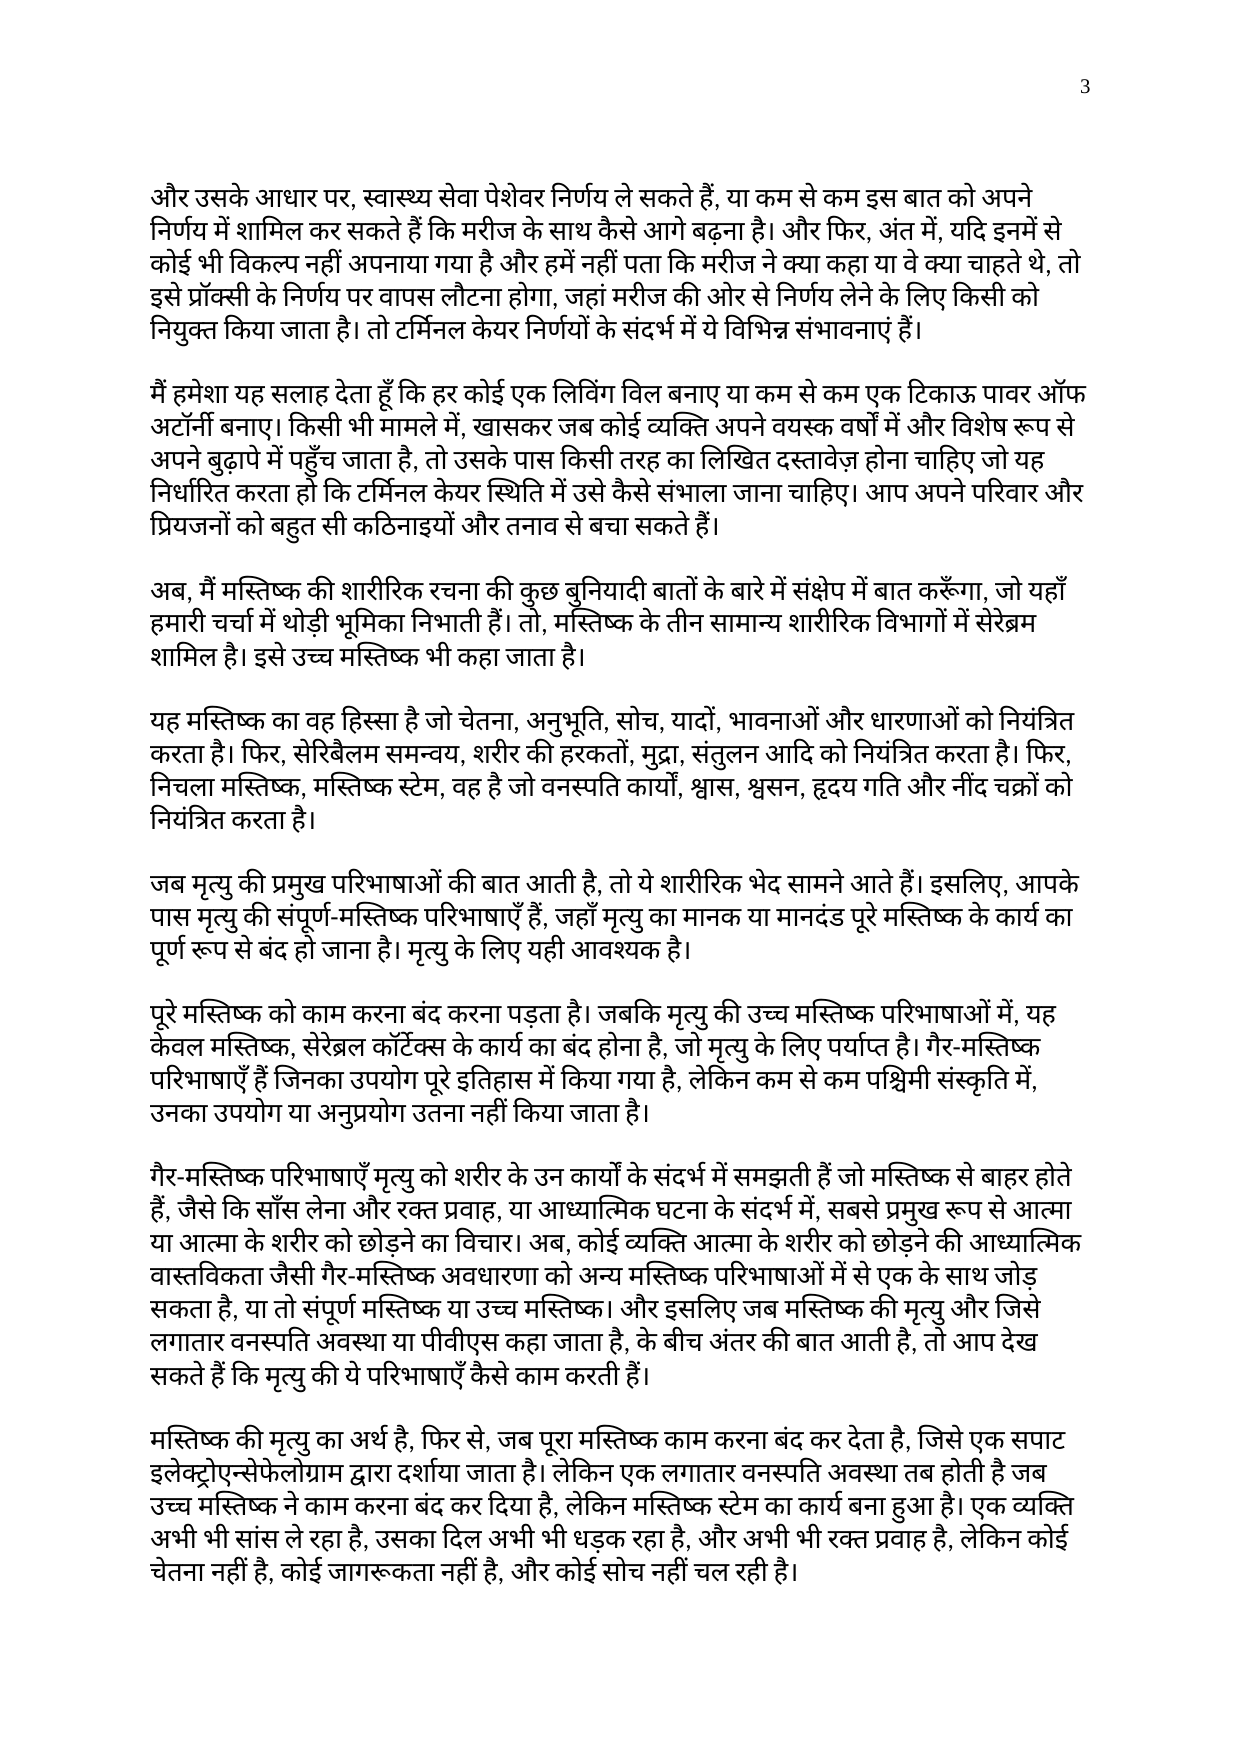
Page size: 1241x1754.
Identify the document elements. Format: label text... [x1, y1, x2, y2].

text अब, मैं मस्तिष्क की शारीरिक रचना की कुछ बुनियादी बातों के बारे में संक्षेप में बात करूँगा, जो यहाँ हमारी चर्चा में थोड़ी भूमिका निभाती हैं। तो, मस्तिष्क के तीन सामान्य शारीरिक विभागों में सेरेब्रम शामिल है। इसे उच्च मस्तिष्क भी कहा जाता है। [150, 574, 1090, 673]
text और उसके आधार पर, स्वास्थ्य सेवा पेशेवर निर्णय ले सकते हैं, या कम से कम इस बात को अपने निर्णय में शामिल कर सकते हैं कि मरीज के साथ कैसे आगे बढ़ना है। और फिर, अंत में, यदि इनमें से कोई भी विकल्प नहीं अपनाया गया है और हमें नहीं पता कि मरीज ने क्या कहा या वे क्या चाहते थे, तो इसे प्रॉक्सी के निर्णय पर वापस लौटना होगा, जहां मरीज की ओर से निर्णय लेने के लिए किसी को नियुक्त किया जाता है। तो टर्मिनल केयर निर्णयों के संदर्भ में ये विभिन्न संभावनाएं हैं। [150, 181, 1090, 346]
text मस्तिष्क की मृत्यु का अर्थ है, फिर से, जब पूरा मस्तिष्क काम करना बंद कर देता है, जिसे एक सपाट इलेक्ट्रोएन्सेफेलोग्राम द्वारा दर्शाया जाता है। लेकिन एक लगातार वनस्पति अवस्था तब होती है जब उच्च मस्तिष्क ने काम करना बंद कर दिया है, लेकिन मस्तिष्क स्टेम का कार्य बना हुआ है। एक व्यक्ति अभी भी सांस ले रहा है, उसका दिल अभी भी धड़क रहा है, और अभी भी रक्त प्रवाह है, लेकिन कोई चेतना नहीं है, कोई जागरूकता नहीं है, और कोई सोच नहीं चल रही है। [150, 1423, 1090, 1588]
text मैं हमेशा यह सलाह देता हूँ कि हर कोई एक लिविंग विल बनाए या कम से कम एक टिकाऊ पावर ऑफ अटॉर्नी बनाए। किसी भी मामले में, खासकर जब कोई व्यक्ति अपने वयस्क वर्षों में और विशेष रूप से अपने बुढ़ापे में पहुँच जाता है, तो उसके पास किसी तरह का लिखित दस्तावेज़ होना चाहिए जो यह निर्धारित करता हो कि टर्मिनल केयर स्थिति में उसे कैसे संभाला जाना चाहिए। आप अपने परिवार और प्रियजनों को बहुत सी कठिनाइयों और तनाव से बचा सकते हैं। [150, 377, 1090, 542]
text यह मस्तिष्क का वह हिस्सा है जो चेतना, अनुभूति, सोच, यादों, भावनाओं और धारणाओं को नियंत्रित करता है। फिर, सेरिबैलम समन्वय, शरीर की हरकतों, मुद्रा, संतुलन आदि को नियंत्रित करता है। फिर, निचला मस्तिष्क, मस्तिष्क स्टेम, वह है जो वनस्पति कार्यों, श्वास, श्वसन, हृदय गति और नींद चक्रों को नियंत्रित करता है। [150, 704, 1090, 836]
text गैर-मस्तिष्क परिभाषाएँ मृत्यु को शरीर के उन कार्यों के संदर्भ में समझती हैं जो मस्तिष्क से बाहर होते हैं, जैसे कि साँस लेना और रक्त प्रवाह, या आध्यात्मिक घटना के संदर्भ में, सबसे प्रमुख रूप से आत्मा या आत्मा के शरीर को छोड़ने का विचार। अब, कोई व्यक्ति आत्मा के शरीर को छोड़ने की आध्यात्मिक वास्तविकता जैसी गैर-मस्तिष्क अवधारणा को अन्य मस्तिष्क परिभाषाओं में से एक के साथ जोड़ सकता है, या तो संपूर्ण मस्तिष्क या उच्च मस्तिष्क। और इसलिए जब मस्तिष्क की मृत्यु और जिसे लगातार वनस्पति अवस्था या पीवीएस कहा जाता है, के बीच अंतर की बात आती है, तो आप देख सकते हैं कि मृत्यु की ये परिभाषाएँ कैसे काम करती हैं। [150, 1161, 1090, 1392]
text जब मृत्यु की प्रमुख परिभाषाओं की बात आती है, तो ये शारीरिक भेद सामने आते हैं। इसलिए, आपके पास मृत्यु की संपूर्ण-मस्तिष्क परिभाषाएँ हैं, जहाँ मृत्यु का मानक या मानदंड पूरे मस्तिष्क के कार्य का पूर्ण रूप से बंद हो जाना है। मृत्यु के लिए यही आवश्यक है। [150, 867, 1090, 966]
text पूरे मस्तिष्क को काम करना बंद करना पड़ता है। जबकि मृत्यु की उच्च मस्तिष्क परिभाषाओं में, यह केवल मस्तिष्क, सेरेब्रल कॉर्टेक्स के कार्य का बंद होना है, जो मृत्यु के लिए पर्याप्त है। गैर-मस्तिष्क परिभाषाएँ हैं जिनका उपयोग पूरे इतिहास में किया गया है, लेकिन कम से कम पश्चिमी संस्कृति में, उनका उपयोग या अनुप्रयोग उतना नहीं किया जाता है। [150, 997, 1090, 1129]
